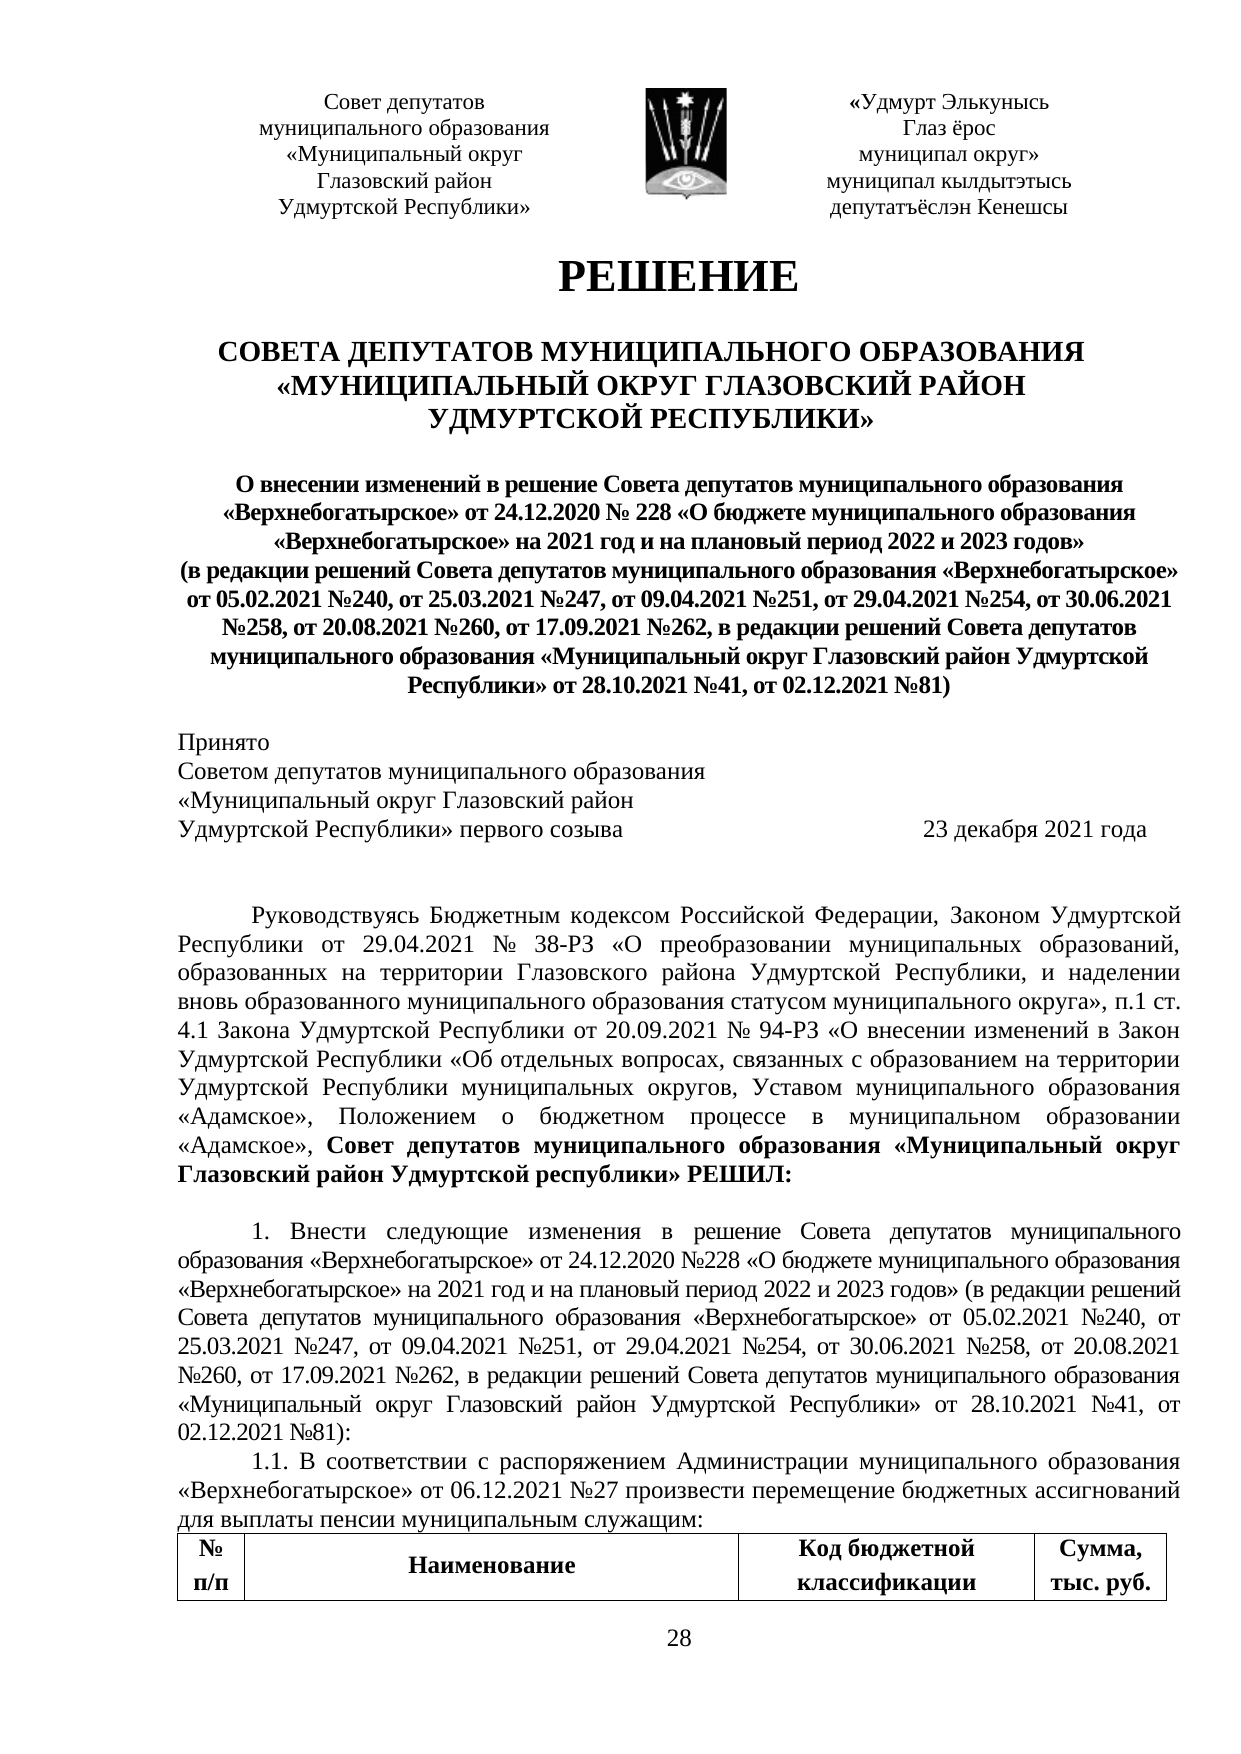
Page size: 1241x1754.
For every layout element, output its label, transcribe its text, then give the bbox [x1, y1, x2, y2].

text 1.1. В соответствии с распоряжением Администрации муниципального образования «Верхнебогатырское» от 06.12.2021 №27 произвести перемещение бюджетных ассигнований для выплаты пенсии муниципальным служащим: [177, 1446, 1181, 1532]
table_header Совет депутатов муниципального образования «Муниципальный округ Глазовский район Удмуртской Республики» [177, 88, 631, 248]
table_header Код бюджетной классификации [739, 1534, 1034, 1599]
table_header Наименование [245, 1534, 738, 1599]
text О внесении изменений в решение Совета депутатов муниципального образования «Верхнебогатырское» от 24.12.2020 № 228 «О бюджете муниципального образования «Верхнебогатырское» на 2021 год и на плановый период 2022 и 2023 годов» [177, 469, 1181, 555]
text УДМУРТСКОЙ РЕСПУБЛИКИ» [121, 402, 1181, 435]
table_header «Удмурт Элькунысь Глаз ёрос муниципал округ» муниципал кылдытэтысь депутатъёслэн Кенешсы [750, 88, 1148, 248]
table_header [631, 88, 750, 248]
text (в редакции решений Совета депутатов муниципального образования «Верхнебогатырское» от 05.02.2021 №240, от 25.03.2021 №247, от 09.04.2021 №251, от 29.04.2021 №254, от 30.06.2021 №258, от 20.08.2021 №260, от 17.09.2021 №262, в редакции решений Совета депутатов муниципального образования «Муниципальный округ Глазовский район Удмуртской Республики» от 28.10.2021 №41, от 02.12.2021 №81) [177, 555, 1181, 699]
text «Муниципальный округ Глазовский район [177, 785, 1181, 814]
picture [645, 88, 727, 201]
table_header Сумма, тыс. руб. [1035, 1534, 1166, 1599]
text 1. Внести следующие изменения в решение Совета депутатов муниципального образования «Верхнебогатырское» от 24.12.2020 №228 «О бюджете муниципального образования «Верхнебогатырское» на 2021 год и на плановый период 2022 и 2023 годов» (в редакции решений Совета депутатов муниципального образования «Верхнебогатырское» от 05.02.2021 №240, от 25.03.2021 №247, от 09.04.2021 №251, от 29.04.2021 №254, от 30.06.2021 №258, от 20.08.2021 №260, от 17.09.2021 №262, в редакции решений Совета депутатов муниципального образования «Муниципальный округ Глазовский район Удмуртской Республики» от 28.10.2021 №41, от 02.12.2021 №81): [177, 1216, 1181, 1446]
text Принято [177, 727, 1181, 756]
text Советом депутатов муниципального образования [177, 756, 1181, 785]
text Руководствуясь Бюджетным кодексом Российской Федерации, Законом Удмуртской Республики от 29.04.2021 № 38-РЗ «О преобразовании муниципальных образований, образованных на территории Глазовского района Удмуртской Республики, и наделении вновь образованного муниципального образования статусом муниципального округа», п.1 ст. 4.1 Закона Удмуртской Республики от 20.09.2021 № 94-РЗ «О внесении изменений в Закон Удмуртской Республики «Об отдельных вопросах, связанных с образованием на территории Удмуртской Республики муниципальных округов, Уставом муниципального образования «Адамское», Положением о бюджетном процессе в муниципальном образовании «Адамское», Совет депутатов муниципального образования «Муниципальный округ Глазовский район Удмуртской республики» РЕШИЛ: [177, 900, 1181, 1187]
text Удмуртской Республики» первого созыва 23 декабря 2021 года [177, 814, 1181, 842]
table_header № п/п [178, 1534, 244, 1599]
text РЕШЕНИЕ [177, 248, 1181, 301]
text СОВЕТА ДЕПУТАТОВ МУНИЦИПАЛЬНОГО ОБРАЗОВАНИЯ [121, 334, 1181, 368]
text «МУНИЦИПАЛЬНЫЙ ОКРУГ ГЛАЗОВСКИЙ РАЙОН [121, 368, 1181, 402]
